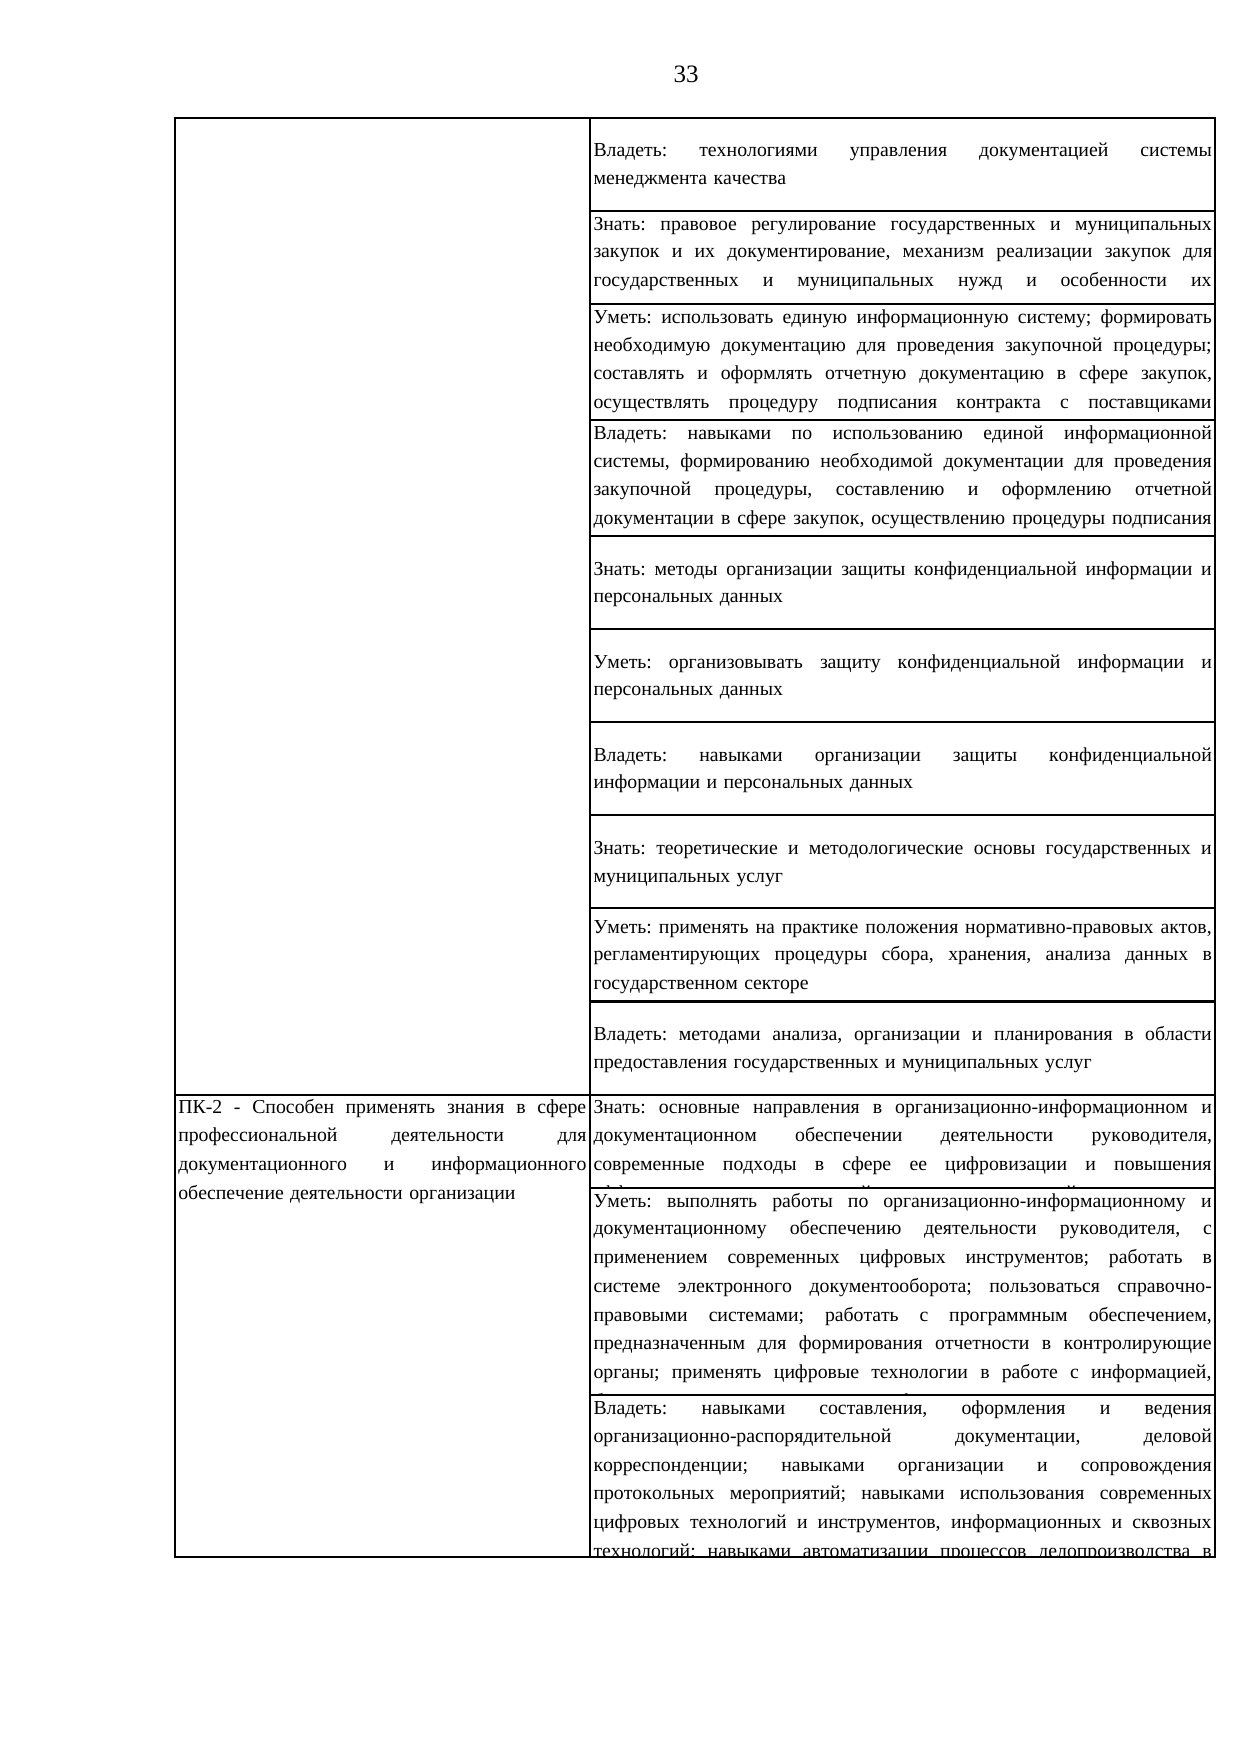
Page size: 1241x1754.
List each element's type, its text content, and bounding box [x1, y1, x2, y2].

table_cell Уметь: организовывать защиту конфиденциальной информации и персональных данных [591, 630, 1214, 721]
table_cell Владеть: навыками по использованию единой информационной системы, формированию необходимой документации для проведения закупочной процедуры, составлению и оформлению отчетной документации в сфере закупок, осуществлению процедуры подписания контракта с поставщиками (подрядчиками, исполнителями). [591, 421, 1214, 535]
table_cell ПК-2 - Способен применять знания в сфере профессиональной деятельности для документационного и информационного обеспечение деятельности организации [176, 1096, 589, 1556]
table_cell Владеть: технологиями управления документацией системы менеджмента качества [591, 119, 1214, 210]
table_cell Владеть: навыками составления, оформления и ведения организационно-распорядительной документации, деловой корреспонденции; навыками организации и сопровождения протокольных мероприятий; навыками использования современных цифровых технологий и инструментов, информационных и сквозных технологий; навыками автоматизации процессов делопроизводства в организации; навыками формирования электронного архива документов. [591, 1396, 1214, 1556]
table_cell Уметь: использовать единую информационную систему; формировать необходимую документацию для проведения закупочной процедуры; составлять и оформлять отчетную документацию в сфере закупок, осуществлять процедуру подписания контракта с поставщиками (подрядчиками, исполнителями) [591, 305, 1214, 419]
table_cell Знать: теоретические и методологические основы государственных и муниципальных услуг [591, 816, 1214, 907]
table_cell Владеть: методами анализа, организации и планирования в области предоставления государственных и муниципальных услуг [591, 1003, 1214, 1093]
table_cell Уметь: применять на практике положения нормативно-правовых актов, регламентирующих процедуры сбора, хранения, анализа данных в государственном секторе [591, 909, 1214, 1000]
table_cell Знать: методы организации защиты конфиденциальной информации и персональных данных [591, 537, 1214, 628]
table_cell Знать: основные направления в организационно-информационном и документационном обеспечении деятельности руководителя, современные подходы в сфере ее цифровизации и повышения эффективности; основы деловой этики и корпоративной культуры [591, 1096, 1214, 1187]
table_cell Уметь: выполнять работы по организационно-информационному и документационному обеспечению деятельности руководителя, с применением современных цифровых инструментов; работать в системе электронного документооборота; пользоваться справочно-правовыми системами; работать с программным обеспечением, предназначенным для формирования отчетности в контролирующие органы; применять цифровые технологии в работе с информацией, базами данных и иными информационными системами при осуществлении профессиональной деятельности [591, 1189, 1214, 1394]
table_cell Владеть: навыками организации защиты конфиденциальной информации и персональных данных [591, 723, 1214, 814]
table_cell Знать: правовое регулирование государственных и муниципальных закупок и их документирование, механизм реализации закупок для государственных и муниципальных нужд и особенности их документирования [591, 212, 1214, 303]
